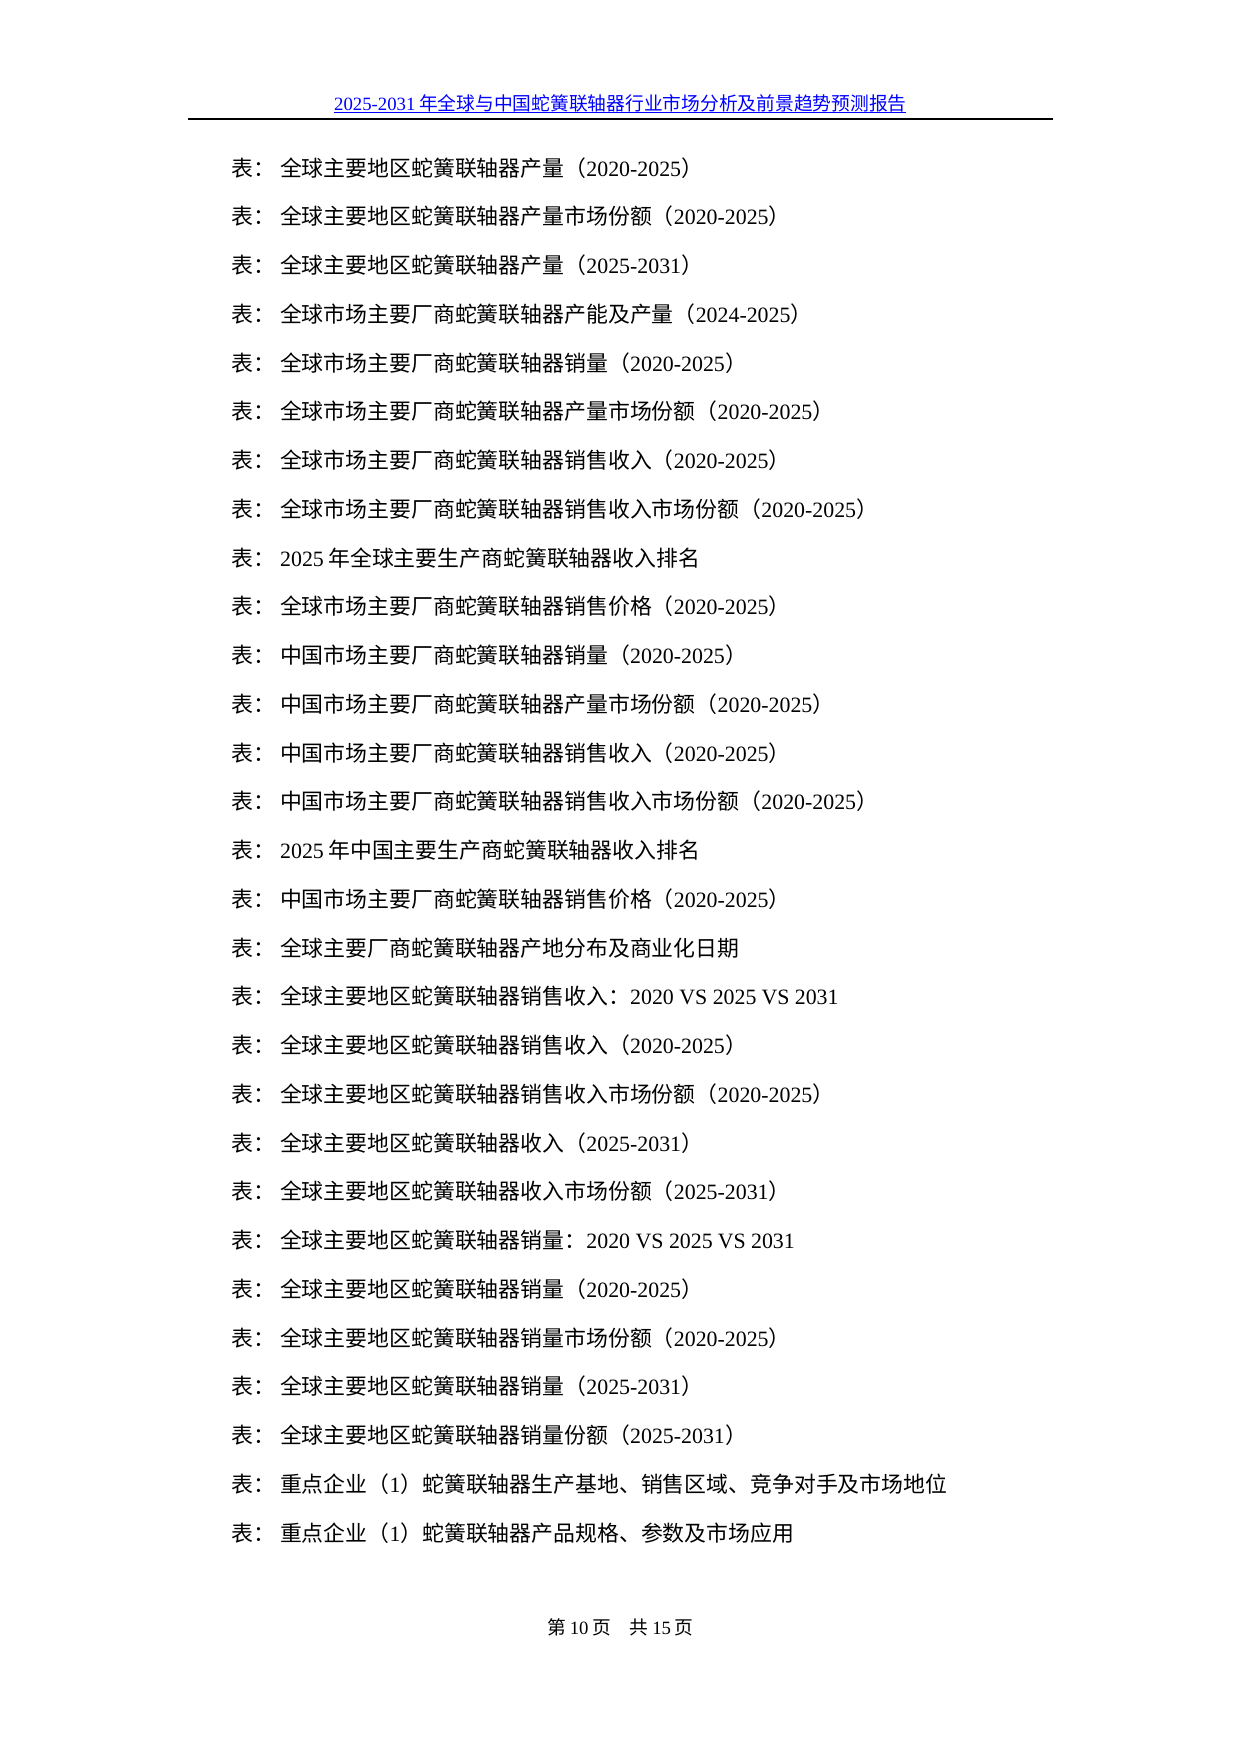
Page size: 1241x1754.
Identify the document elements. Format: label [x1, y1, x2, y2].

text [187, 150, 1053, 1548]
